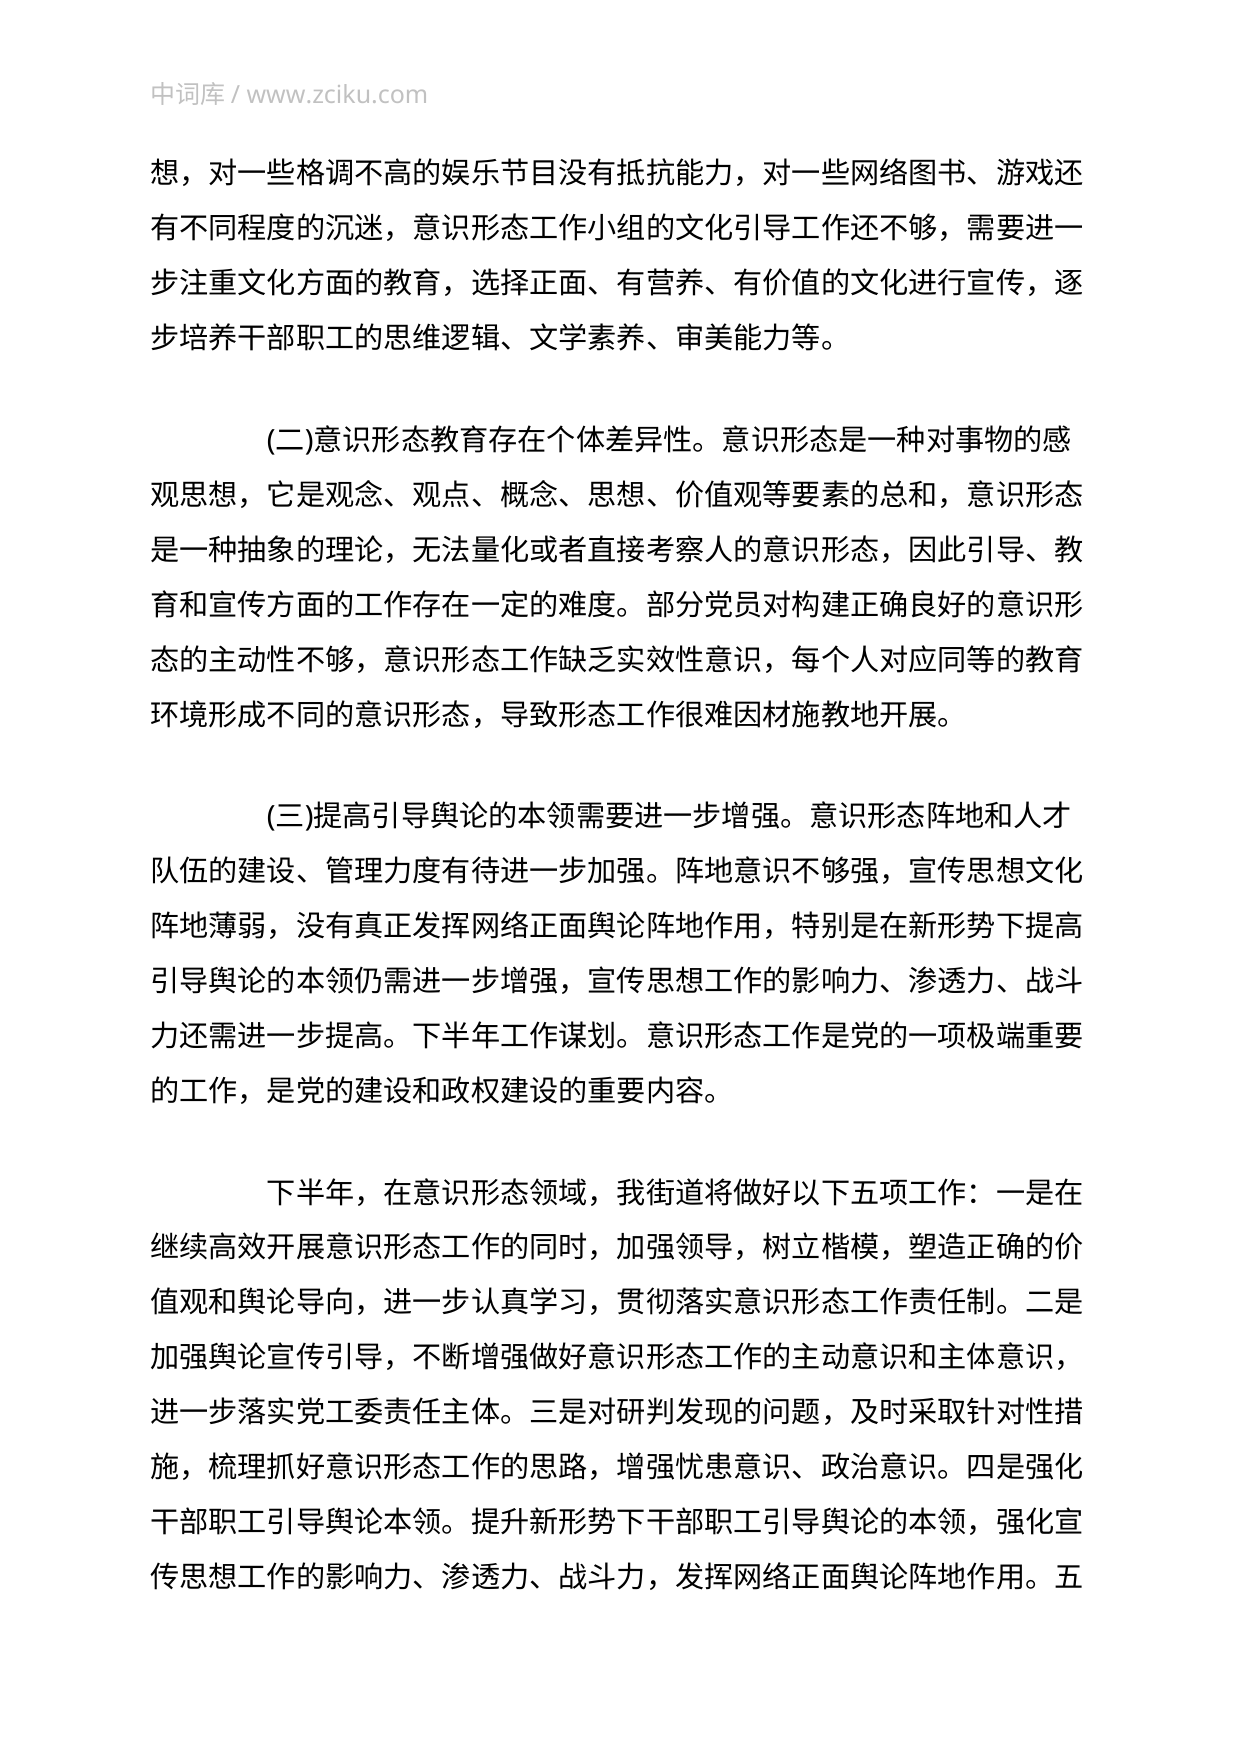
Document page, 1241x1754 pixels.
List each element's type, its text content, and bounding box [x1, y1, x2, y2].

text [150, 1169, 1090, 1596]
text (三)提高引导舆论的本领需要进一步增强。意识形态阵地和人才队伍的建设、管理力度有待进一步加强。阵地意识不够强，宣传思想文化阵地薄弱，没有真正发挥网络正面舆论阵地作用，特别是在新形势下提高引导舆论的本领仍需进一步增强，宣传思想工作的影响力、渗透力、战斗力还需进一步提高。下半年工作谋划。意识形态工作是党的一项极端重要的工作，是党的建设和政权建设的重要内容。 [150, 793, 1090, 1110]
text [150, 150, 1090, 357]
text (二)意识形态教育存在个体差异性。意识形态是一种对事物的感观思想，它是观念、观点、概念、思想、价值观等要素的总和，意识形态是一种抽象的理论，无法量化或者直接考察人的意识形态，因此引导、教育和宣传方面的工作存在一定的难度。部分党员对构建正确良好的意识形态的主动性不够，意识形态工作缺乏实效性意识，每个人对应同等的教育环境形成不同的意识形态，导致形态工作很难因材施教地开展。 [150, 416, 1090, 733]
